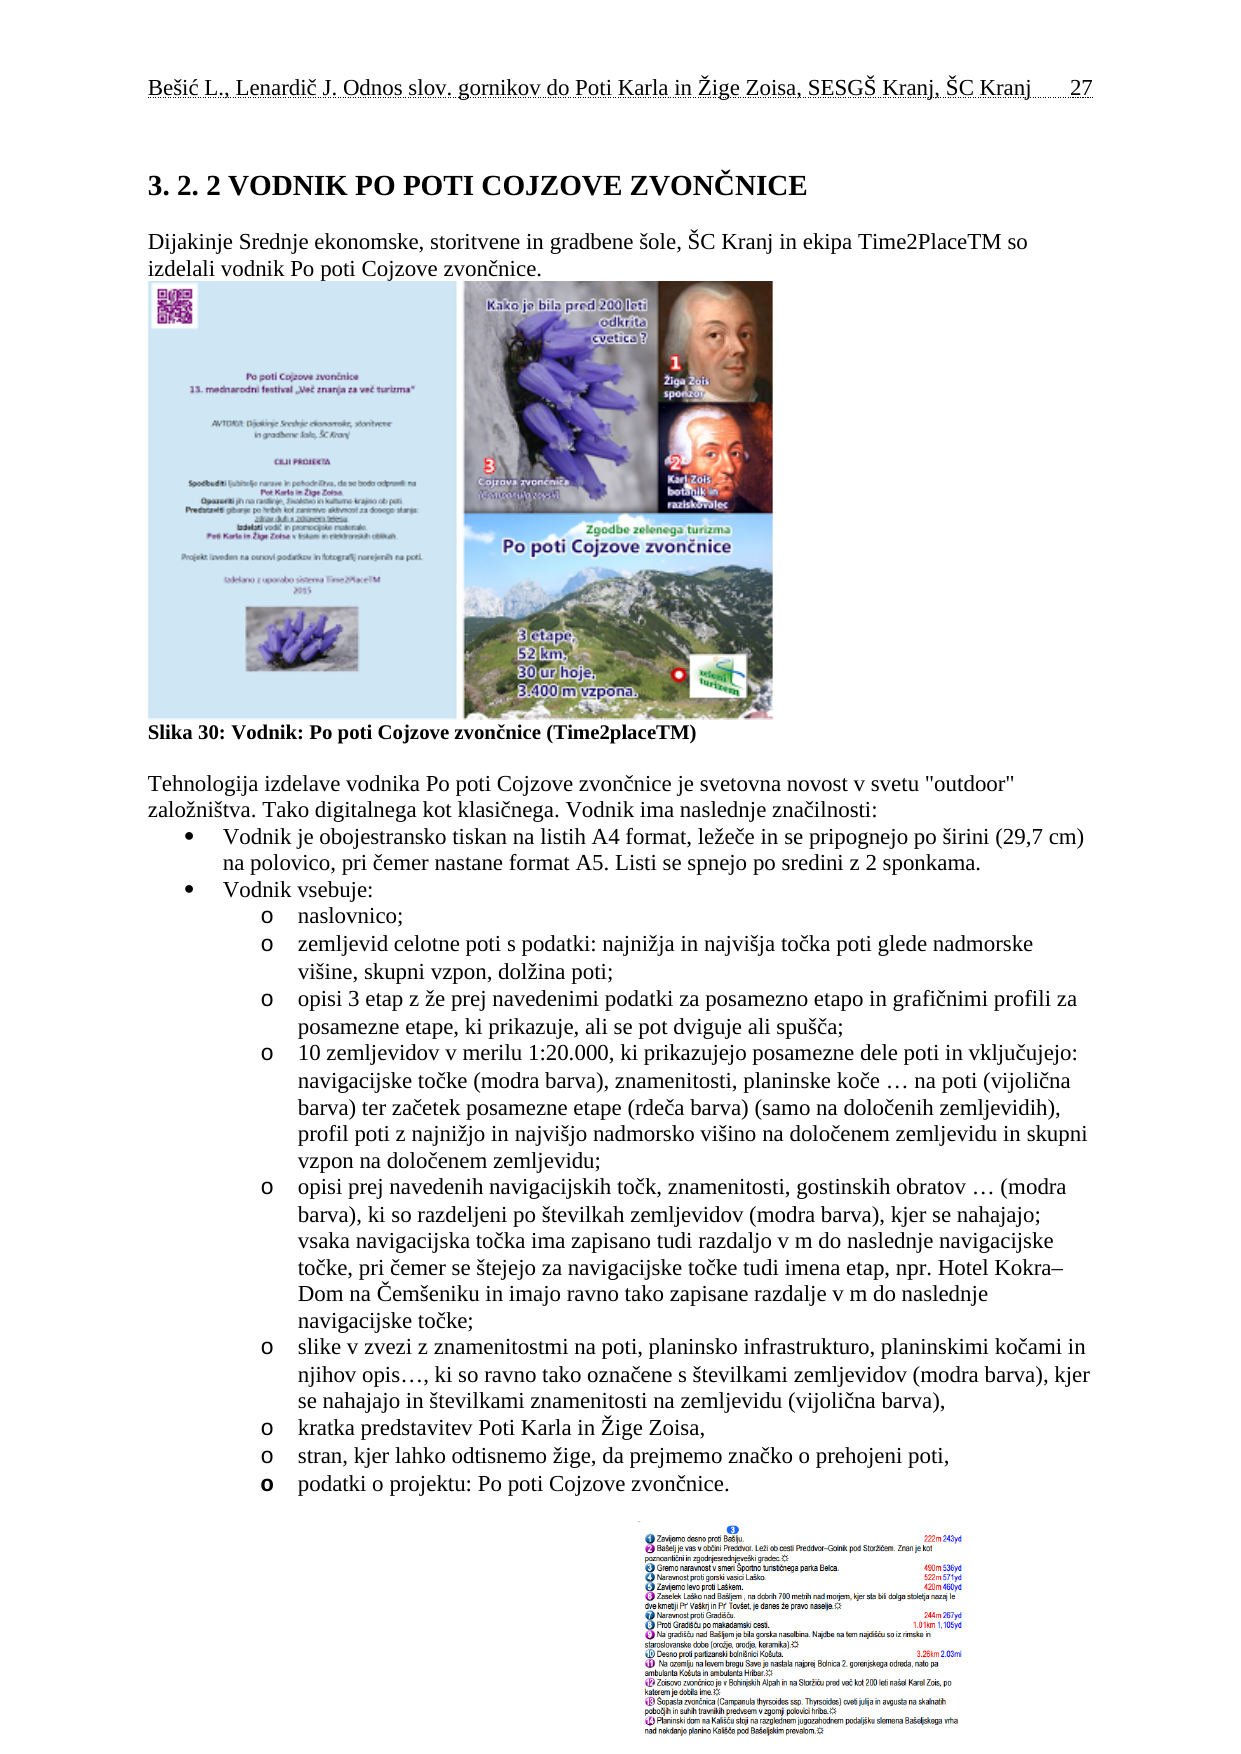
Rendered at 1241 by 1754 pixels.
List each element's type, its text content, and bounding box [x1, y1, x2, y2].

list slike v zvezi z znamenitostmi na poti, planinsko infrastrukturo, planinskimi kočami in njihov opis…, ki so ravno tako označene s številkami zemljevidov (modra barva), kjer se nahajajo in številkami znamenitosti na zemljevidu (vijolična barva), [260, 1333, 1093, 1414]
list kratka predstavitev Poti Karla in Žige Zoisa, [260, 1414, 1093, 1442]
list Vodnik je obojestransko tiskan na listih A4 format, ležeče in se pripognejo po širini (29,7 cm) na polovico, pri čemer nastane format A5. Listi se spnejo po sredini z 2 sponkama. [185, 823, 1093, 876]
text Tehnologija izdelave vodnika Po poti Cojzove zvončnice je svetovna novost v svetu "outdoor" založništva. Tako digitalnega kot klasičnega. Vodnik ima naslednje značilnosti: [148, 770, 1093, 823]
subtitle 3. 2. 2 Vodnik po Poti Cojzove zvončnice [148, 168, 1093, 202]
list podatki o projektu: Po poti Cojzove zvončnice. [260, 1470, 1093, 1499]
list opisi prej navedenih navigacijskih točk, znamenitosti, gostinskih obratov … (modra barva), ki so razdeljeni po številkah zemljevidov (modra barva), kjer se nahajajo; vsaka navigacijska točka ima zapisano tudi razdaljo v m do naslednje navigacijske točke, pri čemer se štejejo za navigacijske točke tudi imena etap, npr. Hotel Kokra–Dom na Čemšeniku in imajo ravno tako zapisane razdalje v m do naslednje navigacijske točke; [260, 1173, 1093, 1333]
picture [147, 281, 773, 720]
list opisi 3 etap z že prej navedenimi podatki za posamezno etapo in grafičnimi profili za posamezne etape, ki prikazuje, ali se pot dviguje ali spušča; [260, 985, 1093, 1039]
text Dijakinje Srednje ekonomske, storitvene in gradbene šole, ŠC Kranj in ekipa Time2PlaceTM so izdelali vodnik Po poti Cojzove zvončnice. [148, 228, 1093, 281]
list 10 zemljevidov v merilu 1:20.000, ki prikazujejo posamezne dele poti in vključujejo: navigacijske točke (modra barva), znamenitosti, planinske koče … na poti (vijolična barva) ter začetek posamezne etape (rdeča barva) (samo na določenih zemljevidih), profil poti z najnižjo in najvišjo nadmorsko višino na določenem zemljevidu in skupni vzpon na določenem zemljevidu; [260, 1039, 1093, 1173]
list zemljevid celotne poti s podatki: najnižja in najvišja točka poti glede nadmorske višine, skupni vzpon, dolžina poti; [260, 930, 1093, 985]
list stran, kjer lahko odtisnemo žige, da prejmemo značko o prehojeni poti, [260, 1442, 1093, 1470]
list Vodnik vsebuje: [185, 876, 1093, 902]
picture [637, 1521, 980, 1754]
text Slika 30: Vodnik: Po poti Cojzove zvončnice (Time2placeTM) [148, 720, 1093, 744]
list naslovnico; [260, 902, 1093, 930]
